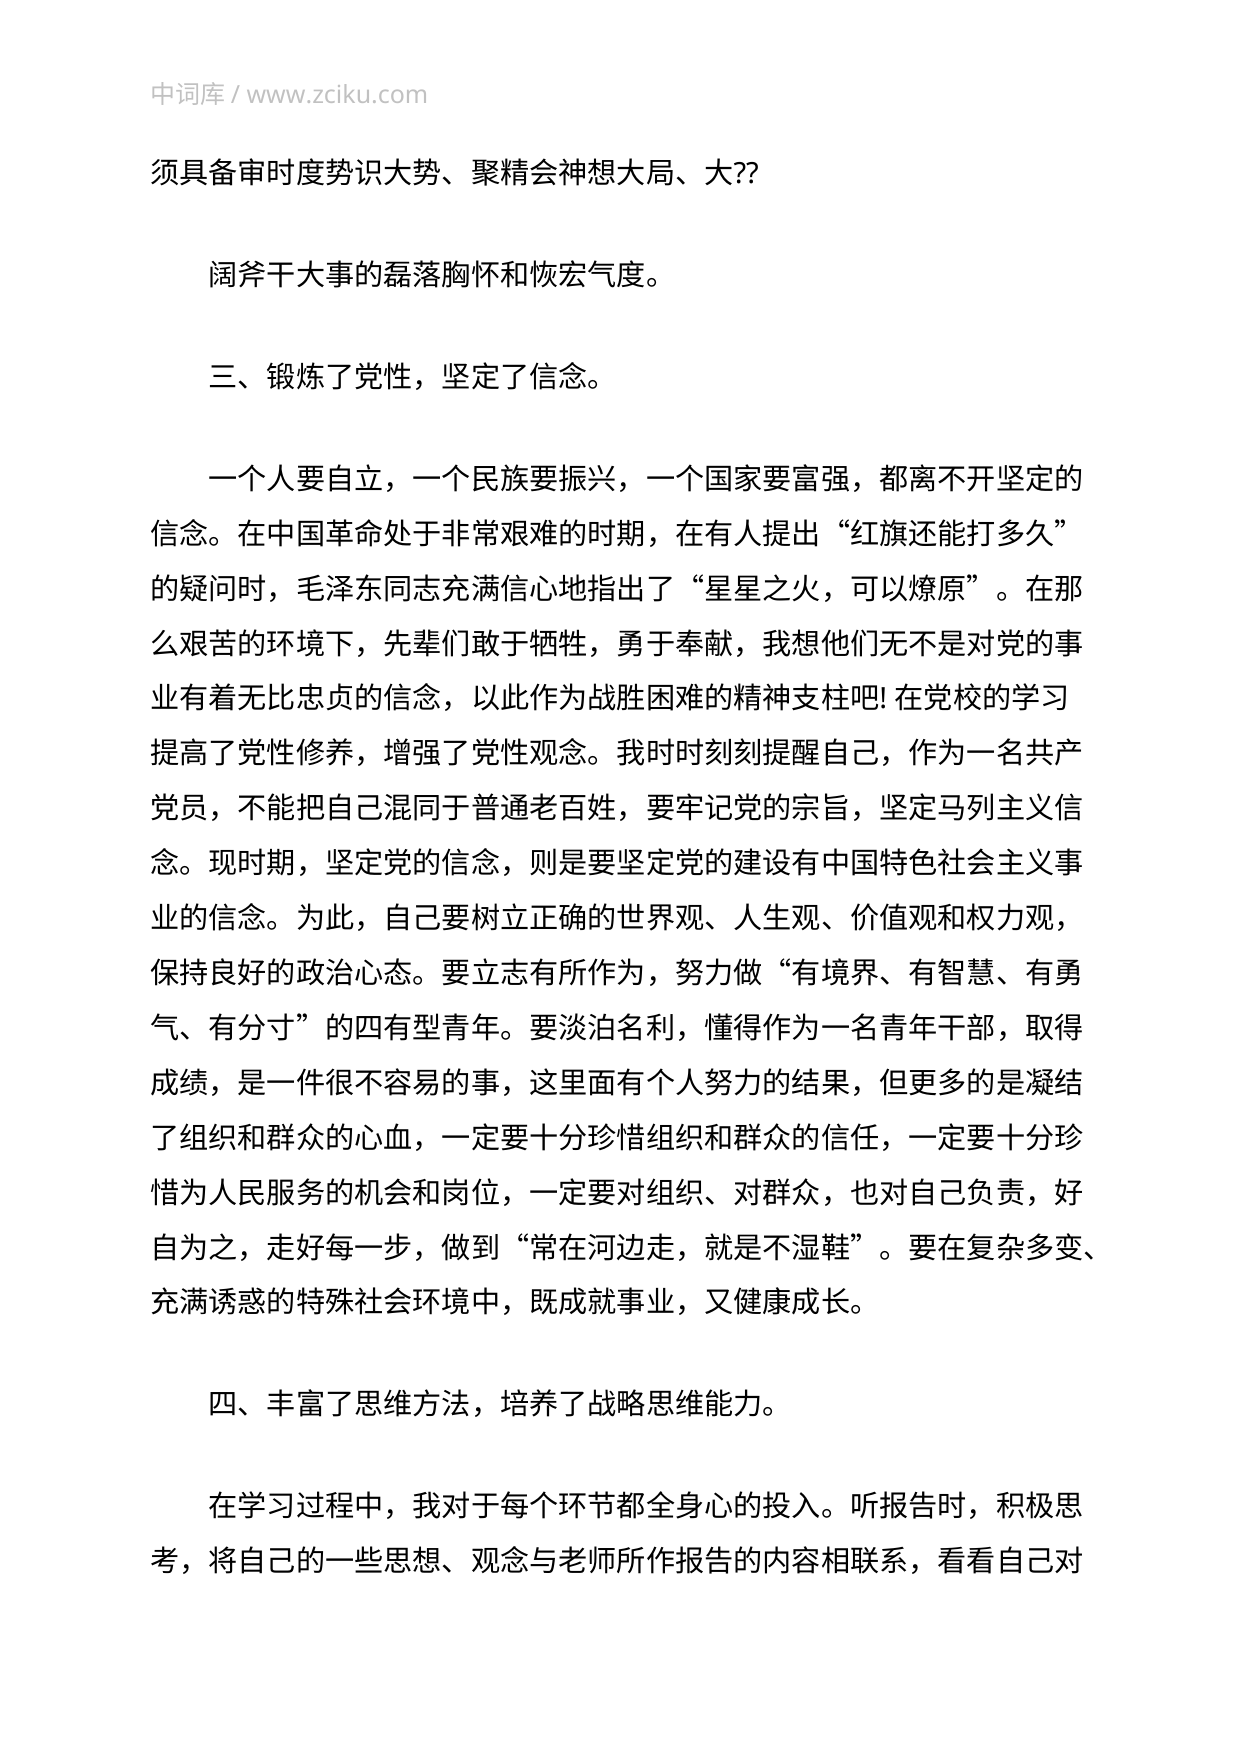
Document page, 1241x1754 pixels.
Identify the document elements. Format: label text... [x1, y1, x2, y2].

text 一个人要自立，一个民族要振兴，一个国家要富强，都离不开坚定的信念。在中国革命处于非常艰难的时期，在有人提出“红旗还能打多久”的疑问时，毛泽东同志充满信心地指出了“星星之火，可以燎原”。在那么艰苦的环境下，先辈们敢于牺牲，勇于奉献，我想他们无不是对党的事业有着无比忠贞的信念，以此作为战胜困难的精神支柱吧! 在党校的学习提高了党性修养，增强了党性观念。我时时刻刻提醒自己，作为一名共产党员，不能把自己混同于普通老百姓，要牢记党的宗旨，坚定马列主义信念。现时期，坚定党的信念，则是要坚定党的建设有中国特色社会主义事业的信念。为此，自己要树立正确的世界观、人生观、价值观和权力观，保持良好的政治心态。要立志有所作为，努力做“有境界、有智慧、有勇气、有分寸”的四有型青年。要淡泊名利，懂得作为一名青年干部，取得成绩，是一件很不容易的事，这里面有个人努力的结果，但更多的是凝结了组织和群众的心血，一定要十分珍惜组织和群众的信任，一定要十分珍惜为人民服务的机会和岗位，一定要对组织、对群众，也对自己负责，好自为之，走好每一步，做到“常在河边走，就是不湿鞋”。要在复杂多变、充满诱惑的特殊社会环境中，既成就事业，又健康成长。 [150, 456, 1090, 1321]
text 三、锻炼了党性，坚定了信念。 [150, 354, 1090, 396]
text 四、丰富了思维方法，培养了战略思维能力。 [150, 1381, 1090, 1423]
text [150, 1483, 1090, 1580]
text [150, 150, 1090, 192]
text 阔斧干大事的磊落胸怀和恢宏气度。 [150, 252, 1090, 294]
